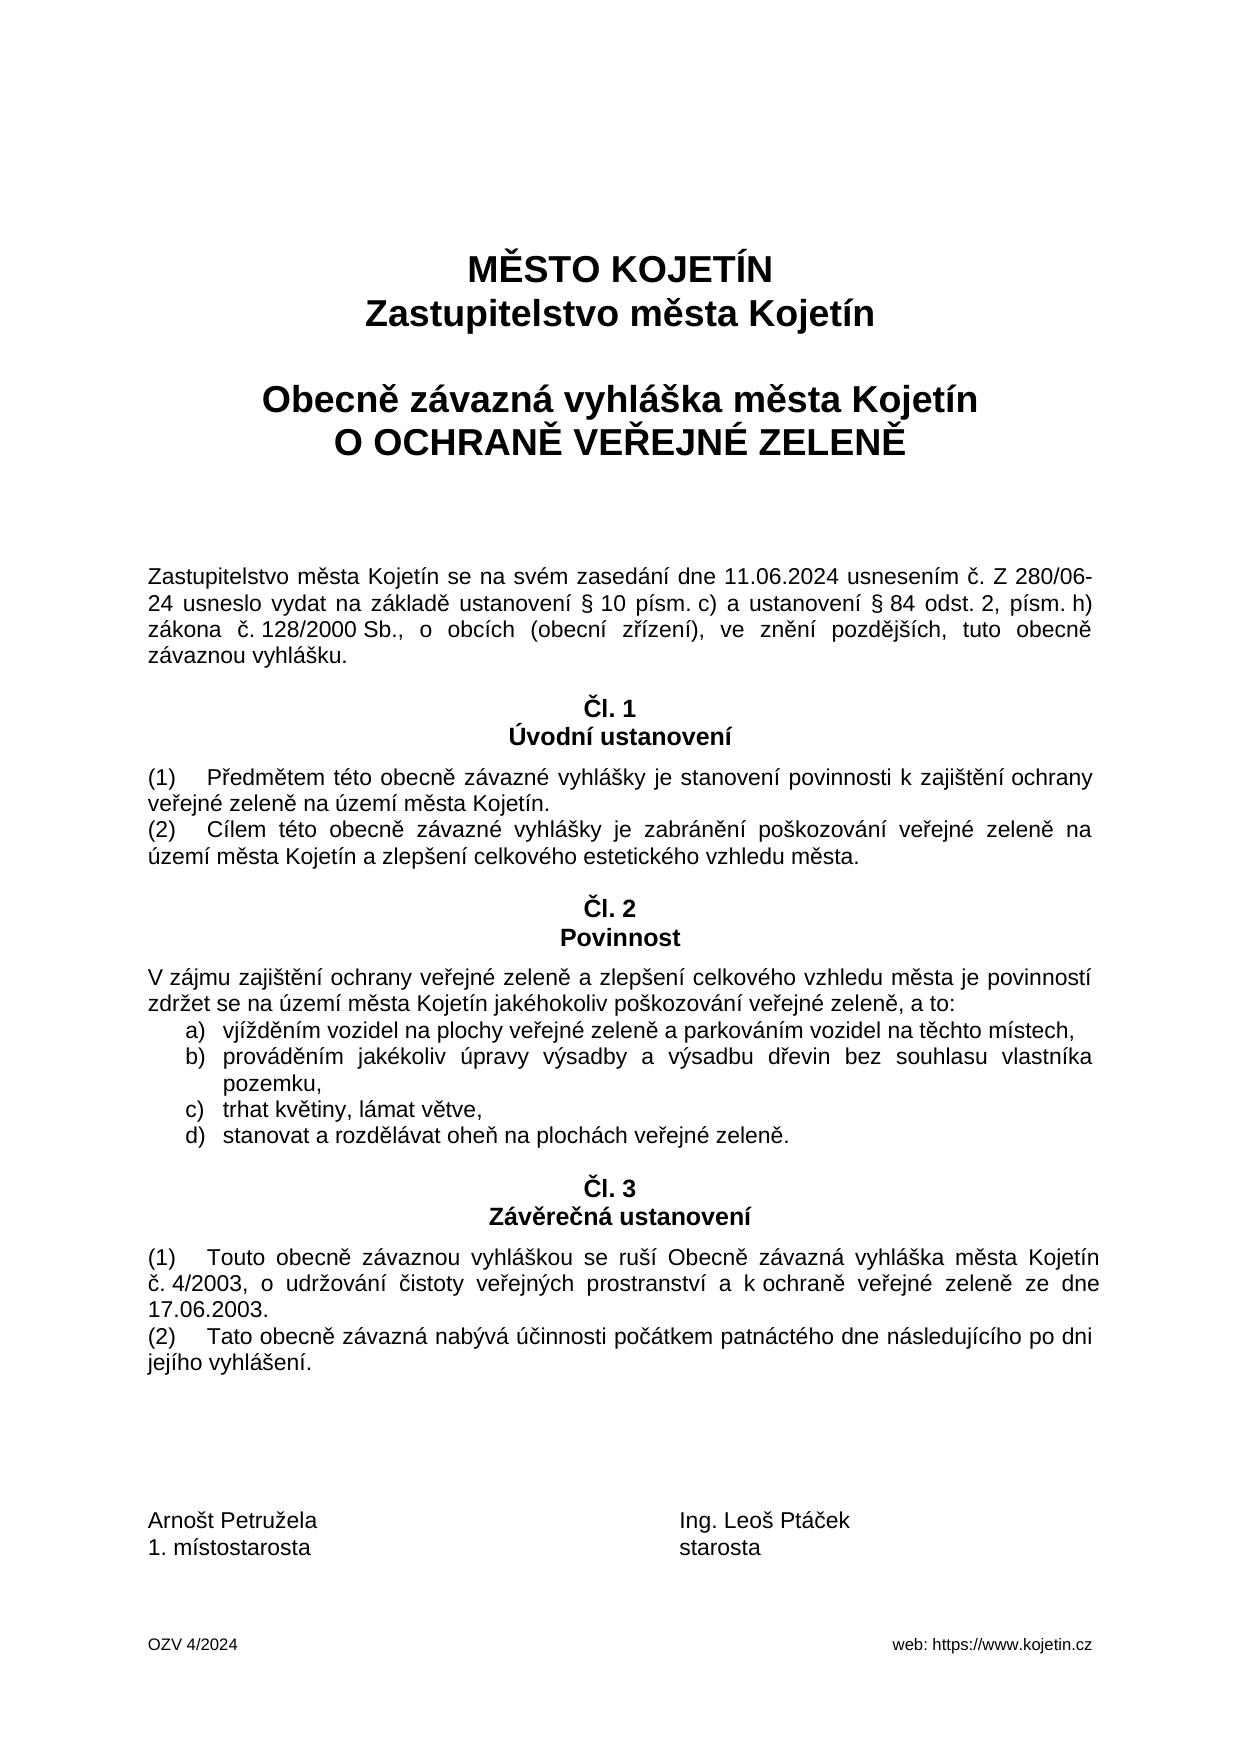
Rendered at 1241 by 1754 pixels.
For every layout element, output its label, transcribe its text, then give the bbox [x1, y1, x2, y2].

text Povinnost [148, 894, 1093, 952]
text Obecně závazná vyhláška města Kojetín O OCHRANĚ VEŘEJNÉ ZELENĚ [148, 377, 1093, 463]
text trhat květiny, lámat větve, [185, 1096, 1093, 1122]
text 1. místostarosta starosta [148, 1533, 1093, 1560]
text Cílem této obecně závazné vyhlášky je zabránění poškozování veřejné zeleně na území města Kojetín a zlepšení celkového estetického vzhledu města. [148, 816, 1093, 869]
text Arnošt Petružela Ing. Leoš Ptáček [148, 1507, 1093, 1533]
text Úvodní ustanovení [148, 694, 1093, 751]
text Závěrečná ustanovení [148, 1173, 1093, 1231]
text Zastupitelstvo města Kojetín se na svém zasedání dne 11.06.2024 usnesením č. Z 280/06-24 usneslo vydat na základě ustanovení § 10 písm. c) a ustanovení § 84 odst. 2, písm. h) zákona č. 128/2000 Sb., o obcích (obecní zřízení), ve znění pozdějších, tuto obecně závaznou vyhlášku. [148, 563, 1093, 669]
list Touto obecně závaznou vyhláškou se ruší Obecně závazná vyhláška města Kojetín č. 4/2003, o udržování čistoty veřejných prostranství a k ochraně veřejné zeleně ze dne 17.06.2003. [148, 1243, 1100, 1323]
text Tato obecně závazná nabývá účinnosti počátkem patnáctého dne následujícího po dni jejího vyhlášení. [148, 1323, 1093, 1375]
text stanovat a rozdělávat oheň na plochách veřejné zeleně. [185, 1122, 1093, 1148]
text prováděním jakékoliv úpravy výsadby a výsadbu dřevin bez souhlasu vlastníka pozemku, [185, 1043, 1093, 1096]
text Město Kojetín [148, 248, 1093, 291]
text V zájmu zajištění ochrany veřejné zeleně a zlepšení celkového vzhledu města je povinností zdržet se na území města Kojetín jakéhokoliv poškozování veřejné zeleně, a to: [148, 964, 1093, 1017]
text Předmětem této obecně závazné vyhlášky je stanovení povinnosti k zajištění ochrany veřejné zeleně na území města Kojetín. [148, 764, 1093, 816]
text vjížděním vozidel na plochy veřejné zeleně a parkováním vozidel na těchto místech, [185, 1017, 1093, 1043]
text Zastupitelstvo města Kojetín [148, 291, 1093, 334]
